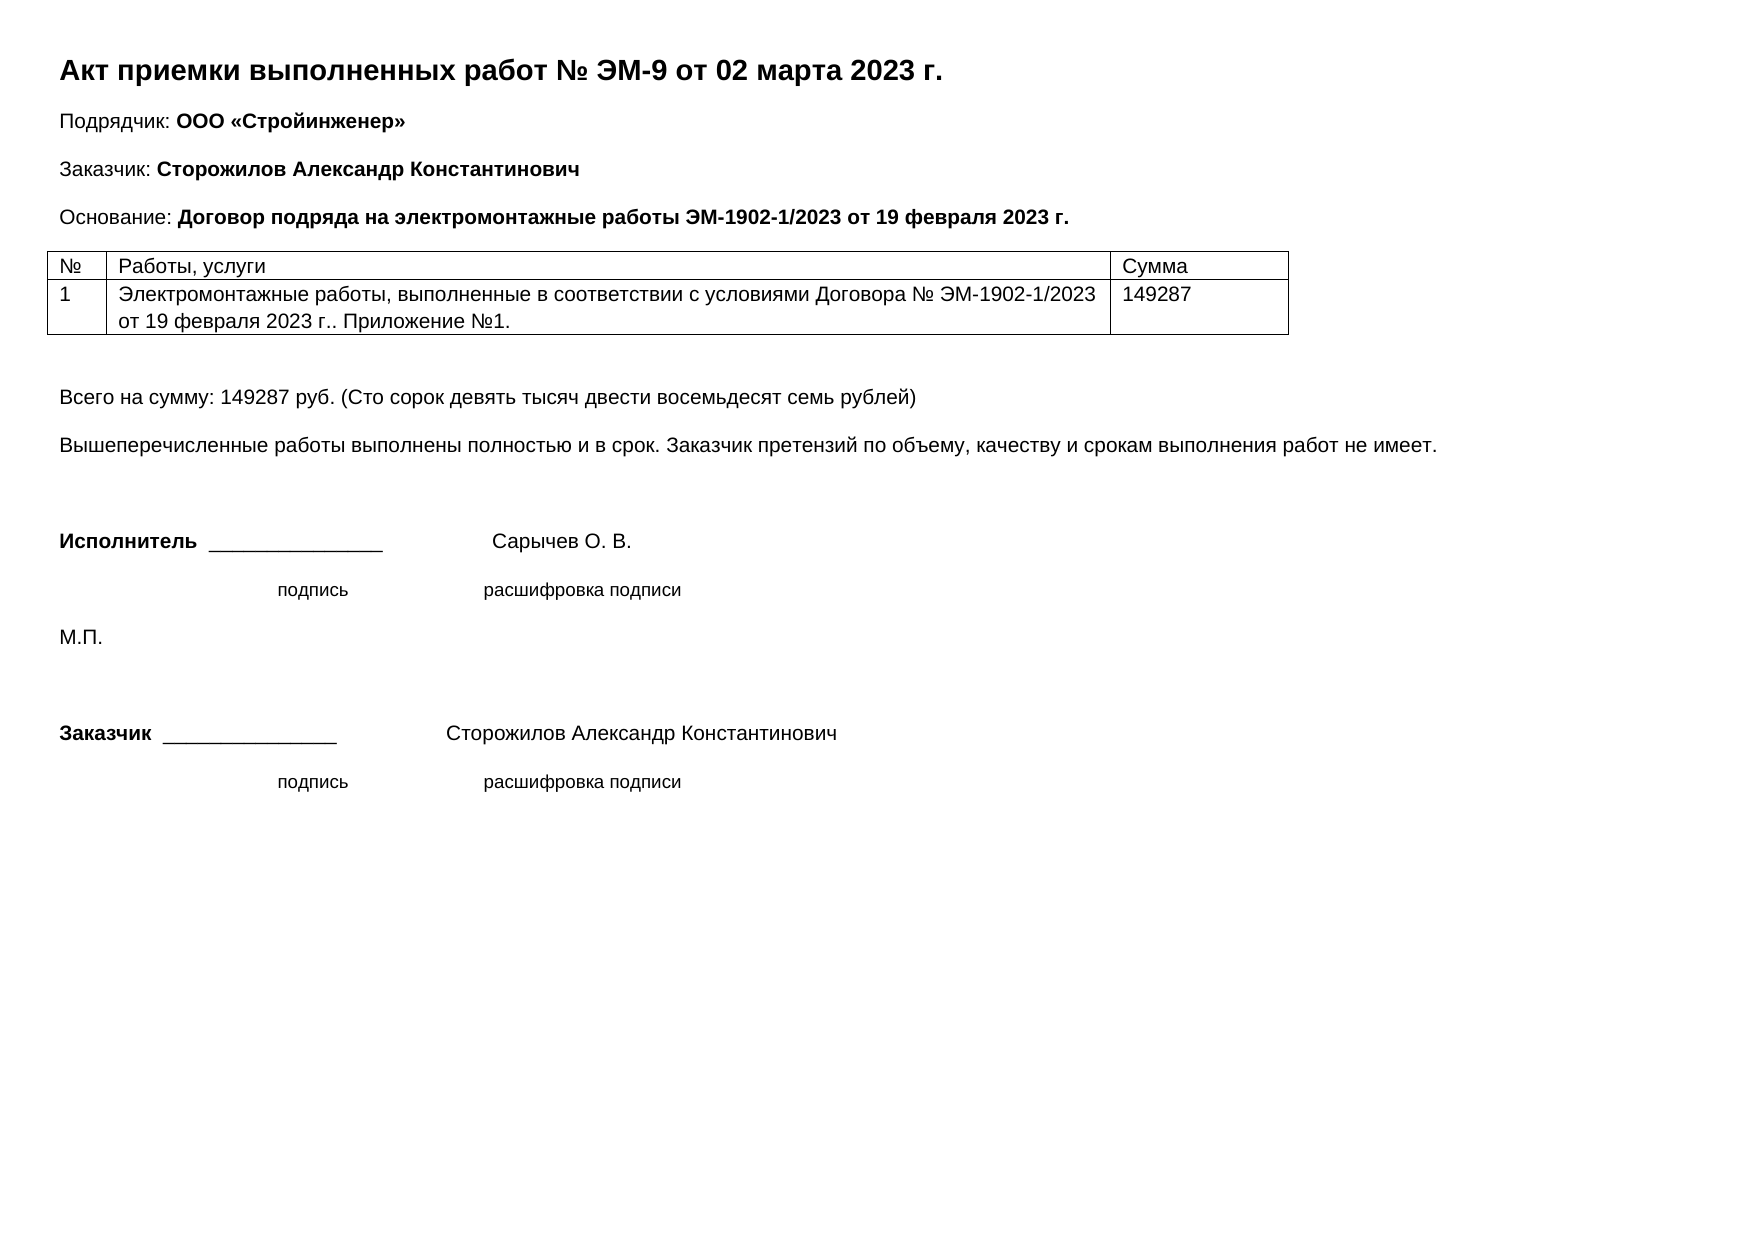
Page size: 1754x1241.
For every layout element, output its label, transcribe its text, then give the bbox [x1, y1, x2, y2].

table_header Работы, услуги [107, 252, 1110, 279]
table_header № [48, 252, 106, 279]
table_cell Электромонтажные работы, выполненные в соответствии с условиями Договора № ЭМ-1902-1/2023 от 19 февраля 2023 г.. Приложение №1. [107, 280, 1110, 334]
text Всего на сумму: 149287 руб. (Сто сорок девять тысяч двести восемьдесят семь рублей) [59, 383, 1695, 410]
text Вышеперечисленные работы выполнены полностью и в срок. Заказчик претензий по объему, качеству и срокам выполнения работ не имеет. [59, 431, 1695, 458]
text Заказчик _______________ Сторожилов Александр Константинович [59, 718, 1695, 746]
text Заказчик: Сторожилов Александр Константинович [59, 155, 1695, 182]
text Подрядчик: ООО «Стройинженер» [59, 107, 1695, 134]
text М.П. [59, 623, 1695, 650]
text подпись расшифровка подписи [59, 575, 1695, 602]
table_header Сумма [1111, 252, 1288, 279]
table_cell 1 [48, 280, 106, 334]
text Основание: Договор подряда на электромонтажные работы ЭМ-1902-1/2023 от 19 февраля 2023 г. [59, 203, 1695, 230]
text подпись расшифровка подписи [59, 766, 1695, 793]
text Акт приемки выполненных работ № ЭМ-9 от 02 марта 2023 г. [59, 59, 1695, 86]
table_cell 149287 [1111, 280, 1288, 334]
text Исполнитель _______________ Сарычев О. В. [59, 527, 1695, 554]
